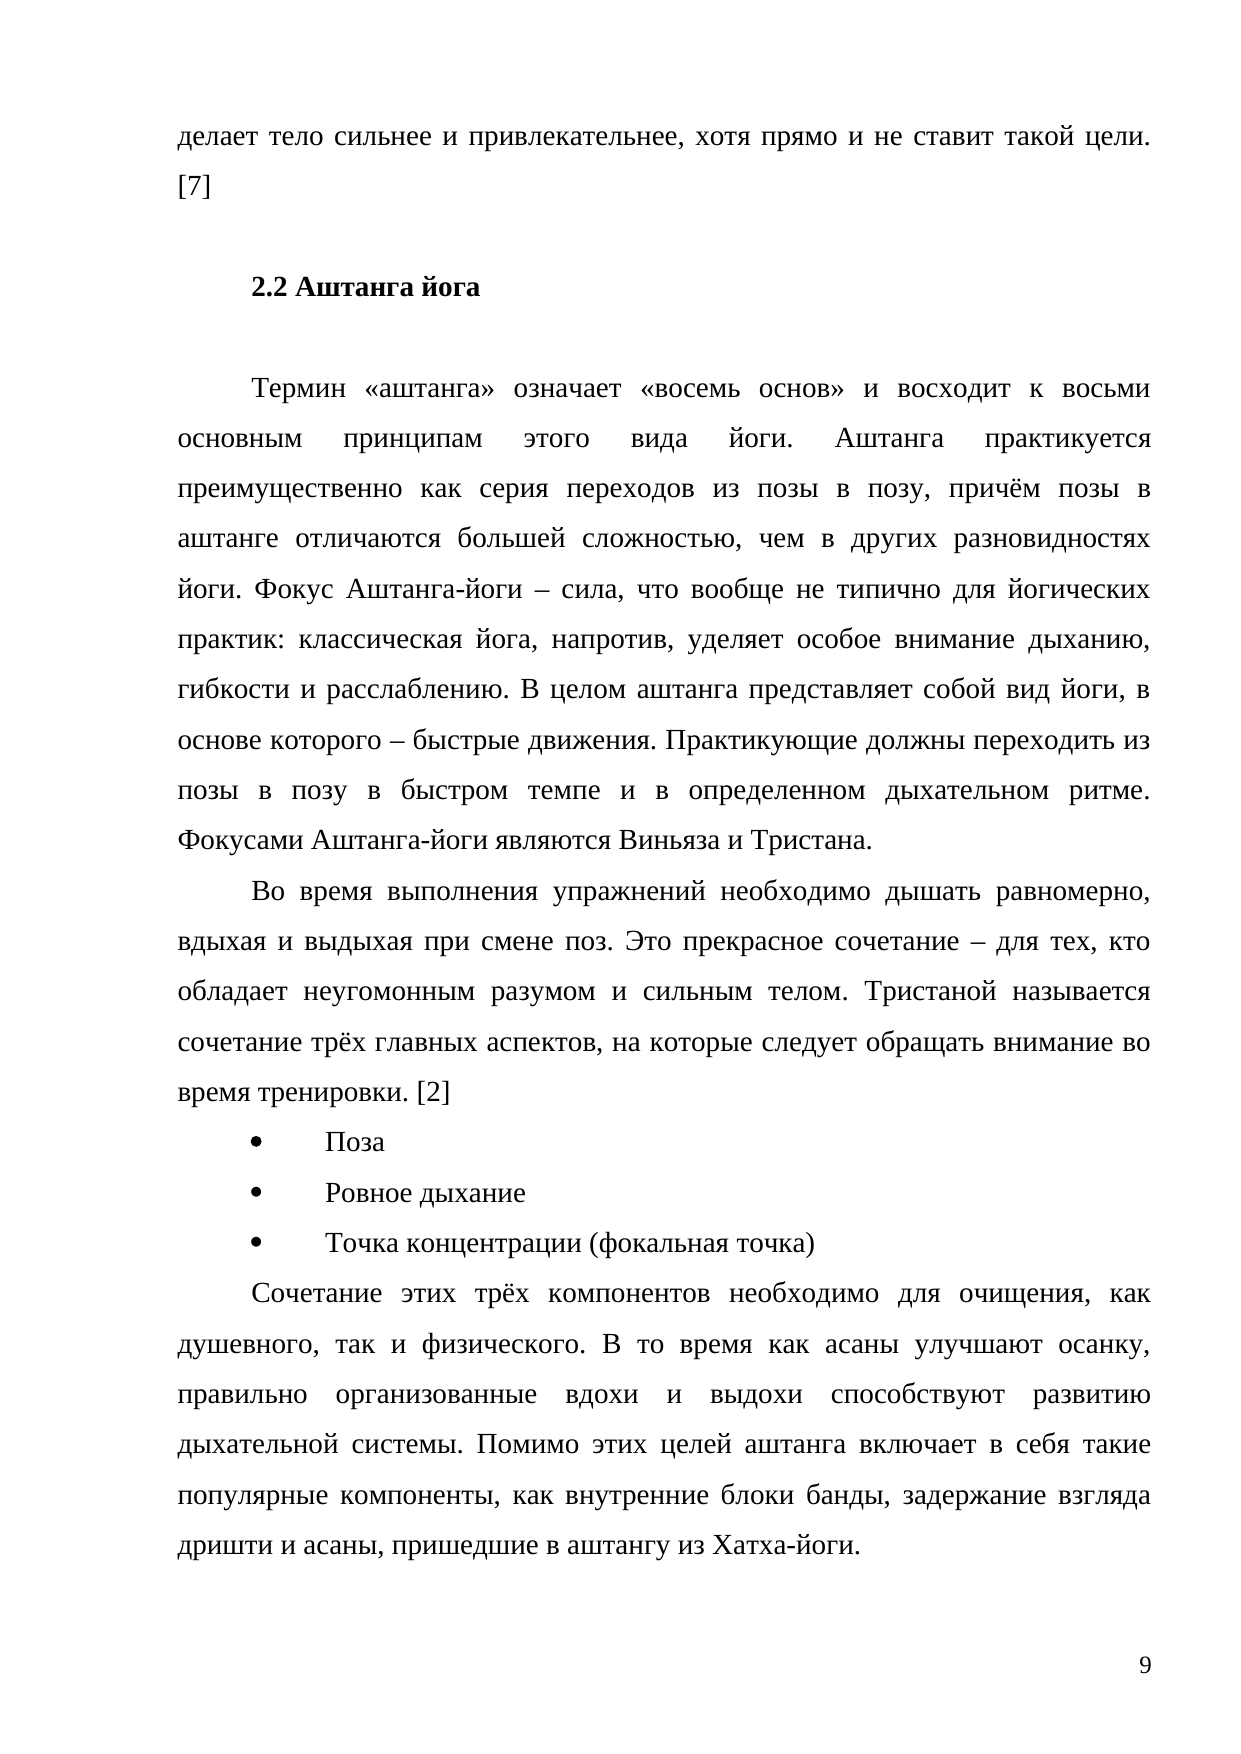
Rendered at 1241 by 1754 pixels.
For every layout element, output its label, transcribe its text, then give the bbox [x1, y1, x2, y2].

text 2.2 Аштанга йога [177, 269, 1152, 303]
text Во время выполнения упражнений необходимо дышать равномерно, вдыхая и выдыхая при смене поз. Это прекрасное сочетание – для тех, кто обладает неугомонным разумом и сильным телом. Тристаной называется сочетание трёх главных аспектов, на которые следует обращать внимание во время тренировки. [2] [177, 873, 1152, 1108]
list Точка концентрации (фокальная точка) [177, 1225, 1152, 1259]
text Сочетание этих трёх компонентов необходимо для очищения, как душевного, так и физического. В то время как асаны улучшают осанку, правильно организованные вдохи и выдохи способствуют развитию дыхательной системы. Помимо этих целей аштанга включает в себя такие популярные компоненты, как внутренние блоки банды, задержание взгляда дришти и асаны, пришедшие в аштангу из Хатха-йоги. [177, 1276, 1152, 1561]
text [177, 118, 1152, 202]
text Термин «аштанга» означает «восемь основ» и восходит к восьми основным принципам этого вида йоги. Аштанга практикуется преимущественно как серия переходов из позы в позу, причём позы в аштанге отличаются большей сложностью, чем в других разновидностях йоги. Фокус Аштанга-йоги – сила, что вообще не типично для йогических практик: классическая йога, напротив, уделяет особое внимание дыханию, гибкости и расслаблению. В целом аштанга представляет собой вид йоги, в основе которого – быстрые движения. Практикующие должны переходить из позы в позу в быстром темпе и в определенном дыхательном ритме. Фокусами Аштанга-йоги являются Виньяза и Тристана. [177, 370, 1152, 856]
list Ровное дыхание [177, 1175, 1152, 1208]
list Поза [177, 1124, 1152, 1158]
